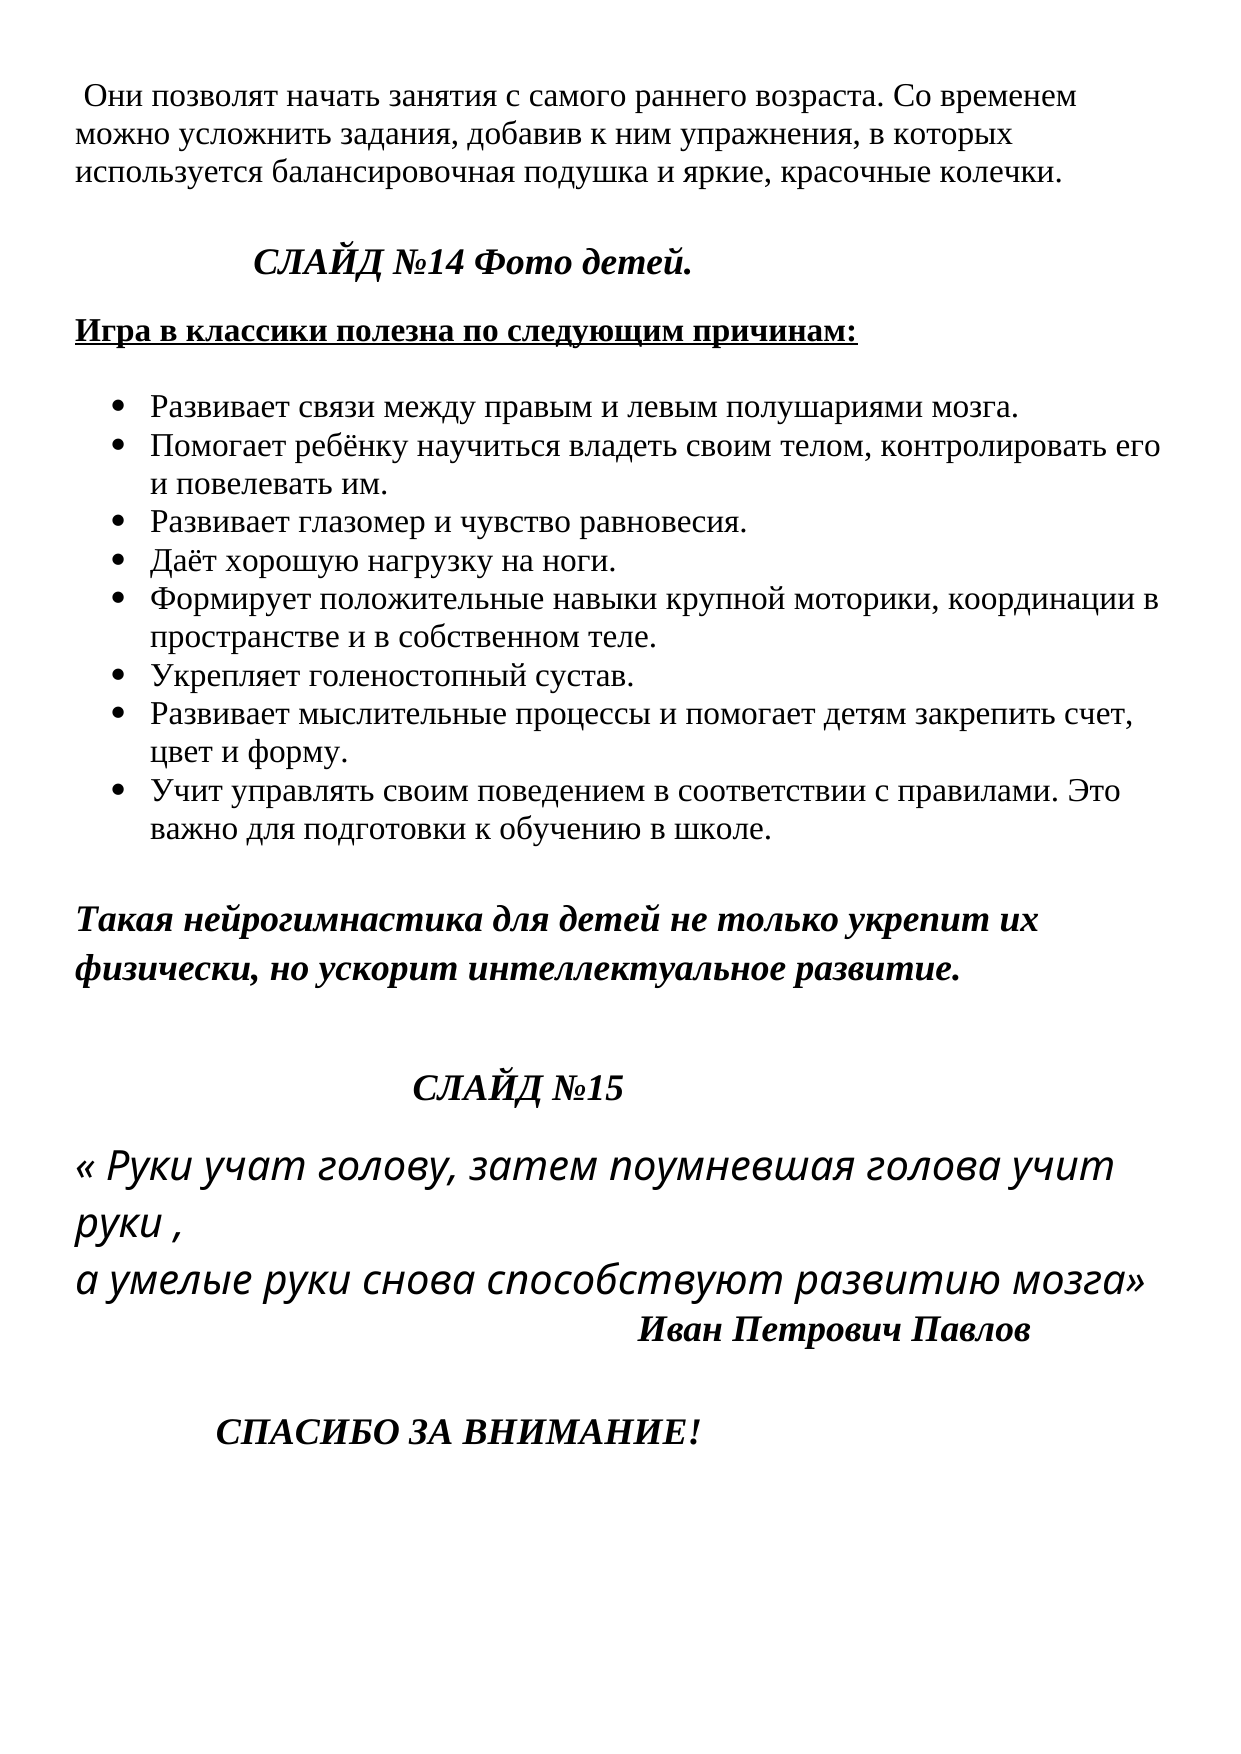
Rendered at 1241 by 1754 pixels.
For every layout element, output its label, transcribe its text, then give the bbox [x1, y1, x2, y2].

text СПАСИБО ЗА ВНИМАНИЕ! [75, 1409, 1165, 1452]
list Развивает глазомер и чувство равновесия. [112, 502, 1165, 540]
list Формирует положительные навыки крупной моторики, координации в пространстве и в собственном теле. [112, 578, 1165, 655]
text Такая нейрогимнастика для детей не только укрепит их физически, но ускорит интеллектуальное развитие. [75, 896, 1165, 989]
list Развивает мыслительные процессы и помогает детям закрепить счет, цвет и форму. [112, 693, 1165, 770]
text « Руки учат голову, затем поумневшая голова учит руки , [75, 1136, 1165, 1250]
text Иван Петрович Павлов [75, 1307, 1165, 1350]
list Укрепляет голеностопный сустав. [112, 655, 1165, 693]
text Игра в классики полезна по следующим причинам: [75, 310, 1165, 348]
list Учит управлять своим поведением в соответствии с правилами. Это важно для подготовки к обучению в школе. [112, 770, 1165, 847]
text СЛАЙД №14 Фото детей. [75, 239, 1165, 283]
list Даёт хорошую нагрузку на ноги. [112, 540, 1165, 578]
text Они позволят начать занятия с самого раннего возраста. Со временем можно усложнить задания, добавив к ним упражнения, в которых используется балансировочная подушка и яркие, красочные колечки. [75, 75, 1165, 190]
list Помогает ребёнку научиться владеть своим телом, контролировать его и повелевать им. [112, 425, 1165, 502]
list Развивает связи между правым и левым полушариями мозга. [112, 387, 1165, 425]
text а умелые руки снова способствуют развитию мозга» [75, 1250, 1165, 1307]
text СЛАЙД №15 [75, 1066, 1165, 1109]
